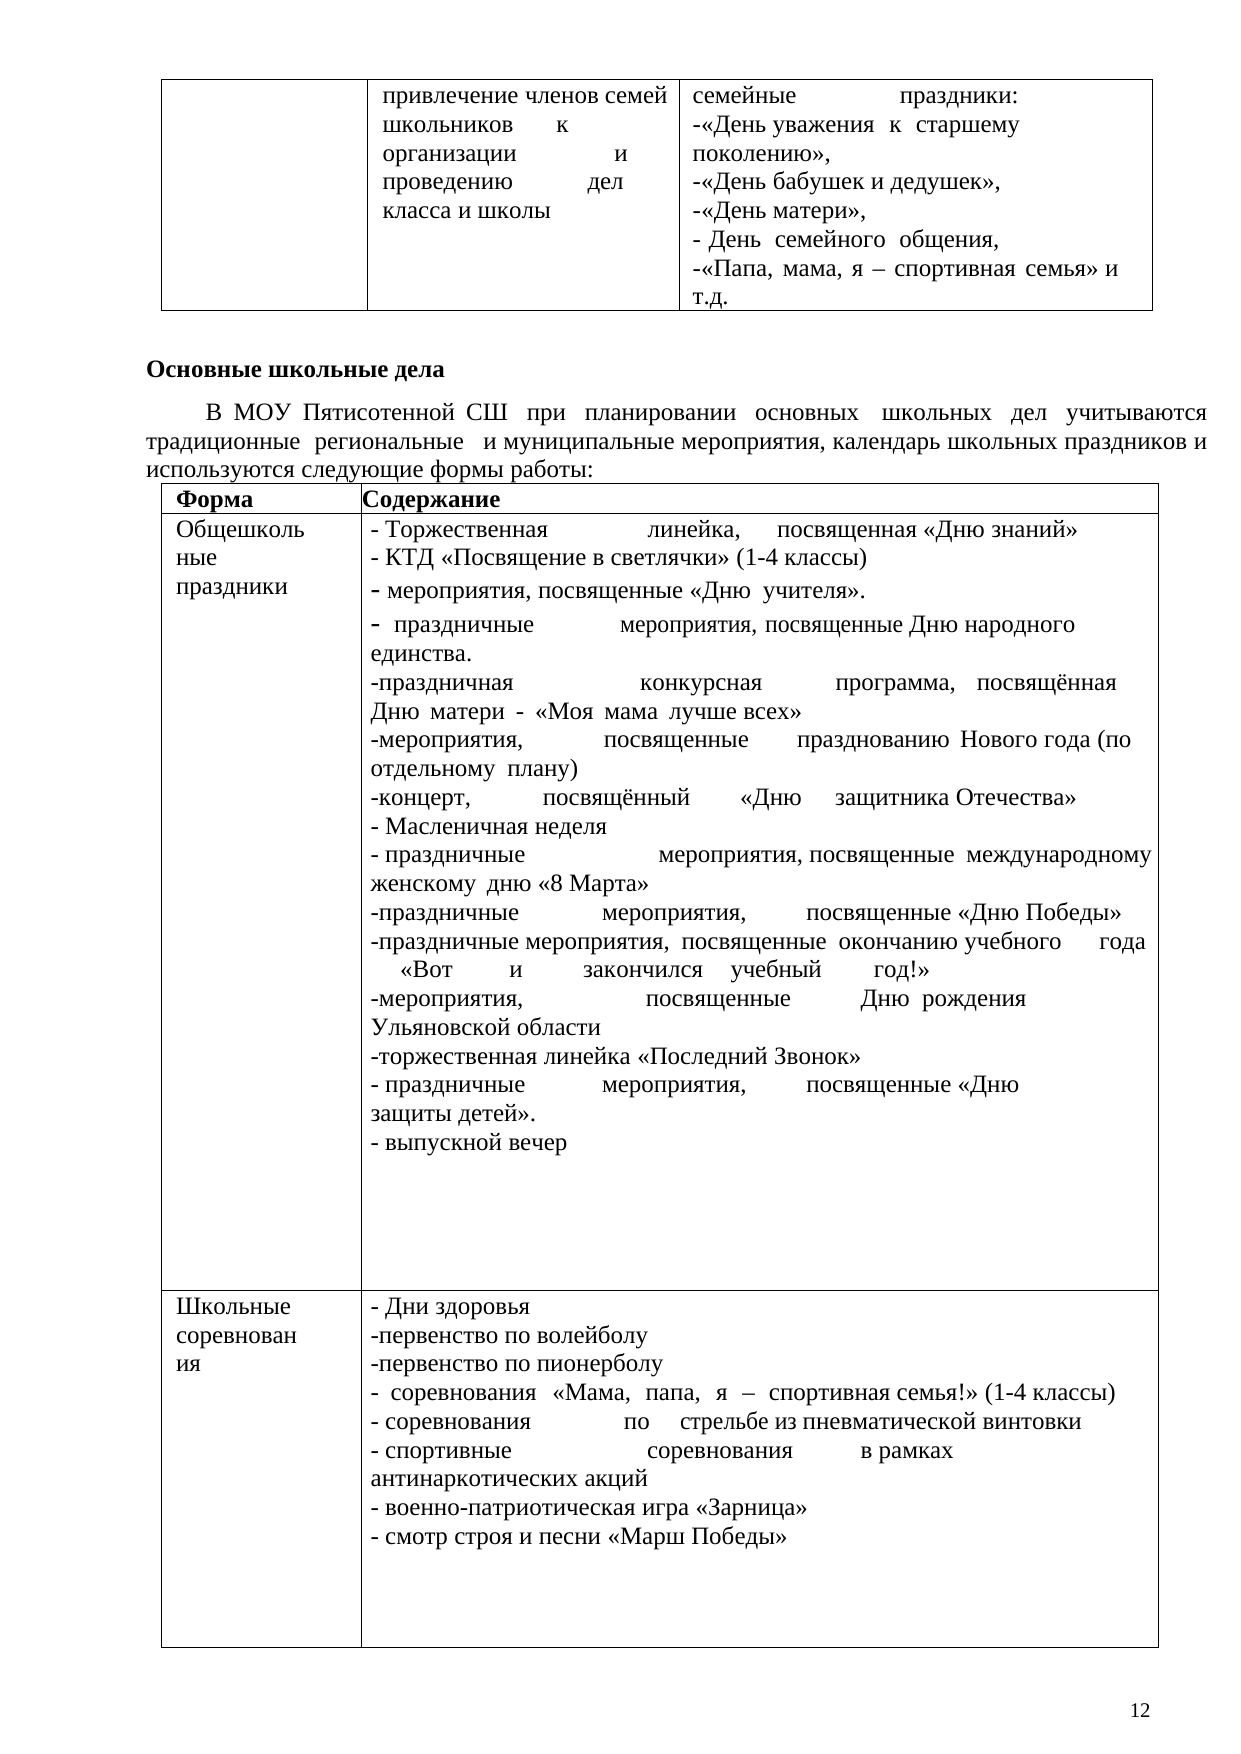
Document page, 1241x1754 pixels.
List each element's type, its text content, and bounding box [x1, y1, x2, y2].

table_cell Общешколь ные праздники [162, 514, 361, 1290]
text Основные школьные дела [146, 354, 1207, 383]
table_cell семейные праздники: -«День уважения к старшему поколению», -«День бабушек и дедушек», -«День матери», -День семейного общения, -«Папа, мама, я – спортивная семья» и т.д. [680, 80, 1152, 310]
table_cell привлечение членов семей школьников к организации и проведению дел класса и школы [368, 80, 679, 310]
table_cell - Торжественная линейка, посвященная «Дню знаний» - КТД «Посвящение в светлячки» (1-4 классы) мероприятия, посвященные «Дню учителя». праздничные мероприятия, посвященные Дню народного единства. -праздничная конкурсная программа, посвящённая Дню матери - «Моя мама лучше всех» -мероприятия, посвященные празднованию Нового года (по отдельному плану) -концерт, посвящённый «Дню защитника Отечества» - Масленичная неделя - праздничные мероприятия, посвященные международному женскому дню «8 Марта» -праздничные мероприятия, посвященные «Дню Победы» -праздничные мероприятия, посвященные окончанию учебного года «Вот и закончился учебный год!» -мероприятия, посвященные Дню рождения Ульяновской области -торжественная линейка «Последний Звонок» - праздничные мероприятия, посвященные «Дню защиты детей». - выпускной вечер [362, 514, 1158, 1290]
text В МОУ Пятисотенной СШ при планировании основных школьных дел учитываются традиционные региональные и муниципальные мероприятия, календарь школьных праздников и используются следующие формы работы: [146, 397, 1207, 483]
table_cell Школьные соревнован ия [162, 1291, 361, 1647]
table_header Форма [162, 484, 361, 513]
table_cell - Дни здоровья -первенство по волейболу -первенство по пионерболу - соревнования «Мама, папа, я – спортивная семья!» (1-4 классы) - соревнования по стрельбе из пневматической винтовки - спортивные соревнования в рамках антинаркотических акций - военно-патриотическая игра «Зарница» - смотр строя и песни «Марш Победы» [362, 1291, 1158, 1647]
table_cell [162, 80, 367, 310]
table_header Содержание [362, 484, 1158, 513]
